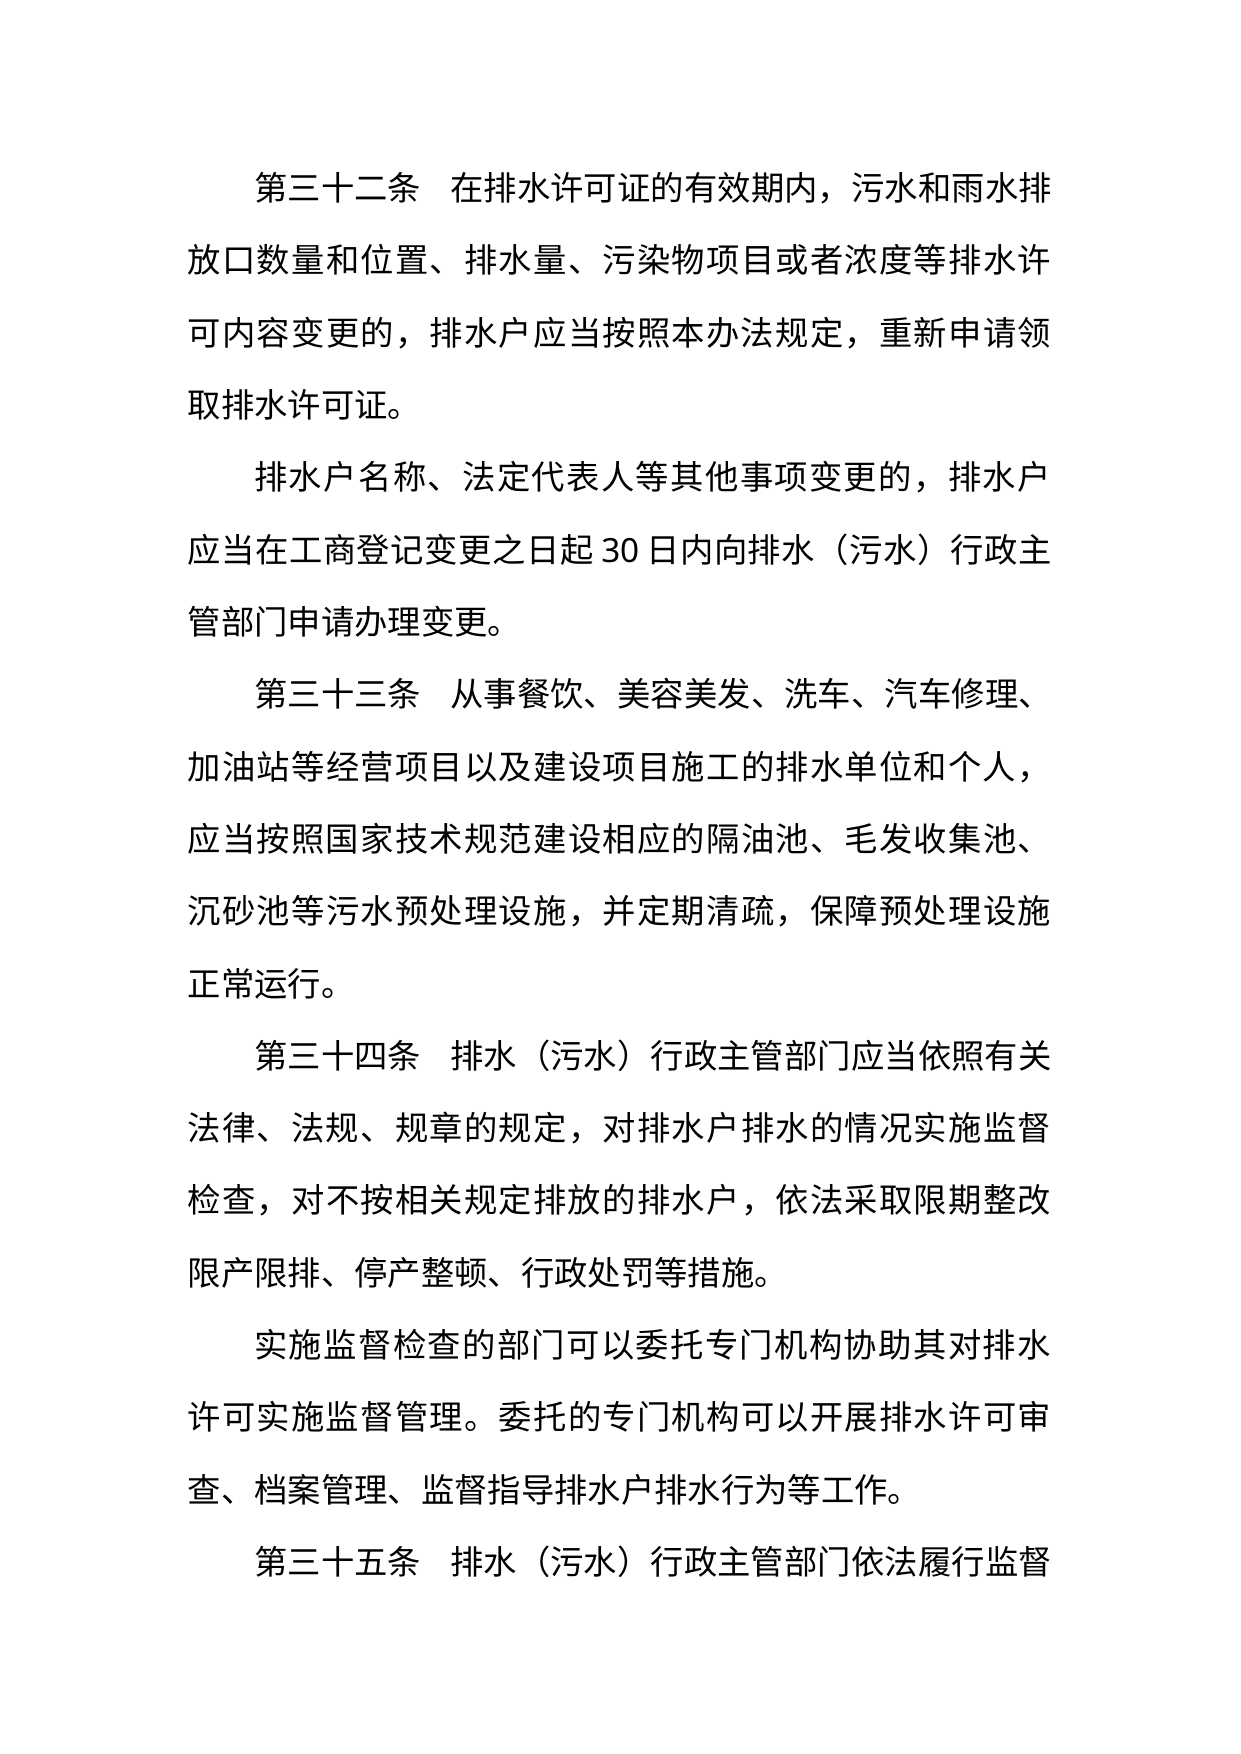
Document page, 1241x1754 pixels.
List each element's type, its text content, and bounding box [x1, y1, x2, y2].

list 实施监督检查的部门可以委托专门机构协助其对排水许可实施监督管理。委托的专门机构可以开展排水许可审查、档案管理、监督指导排水户排水行为等工作。 [187, 1319, 1053, 1512]
list 从事餐饮、美容美发、洗车、汽车修理、加油站等经营项目以及建设项目施工的排水单位和个人，应当按照国家技术规范建设相应的隔油池、毛发收集池、沉砂池等污水预处理设施，并定期清疏，保障预处理设施正常运行。 [187, 668, 1053, 1006]
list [187, 1536, 1053, 1584]
list 排水户名称、法定代表人等其他事项变更的，排水户应当在工商登记变更之日起30日内向排水（污水）行政主管部门申请办理变更。 [187, 451, 1053, 644]
list 排水（污水）行政主管部门应当依照有关法律、法规、规章的规定，对排水户排水的情况实施监督检查，对不按相关规定排放的排水户，依法采取限期整改、限产限排、停产整顿、行政处罚等措施。 [187, 1030, 1053, 1295]
list 在排水许可证的有效期内，污水和雨水排放口数量和位置、排水量、污染物项目或者浓度等排水许可内容变更的，排水户应当按照本办法规定，重新申请领取排水许可证。 [187, 162, 1053, 427]
